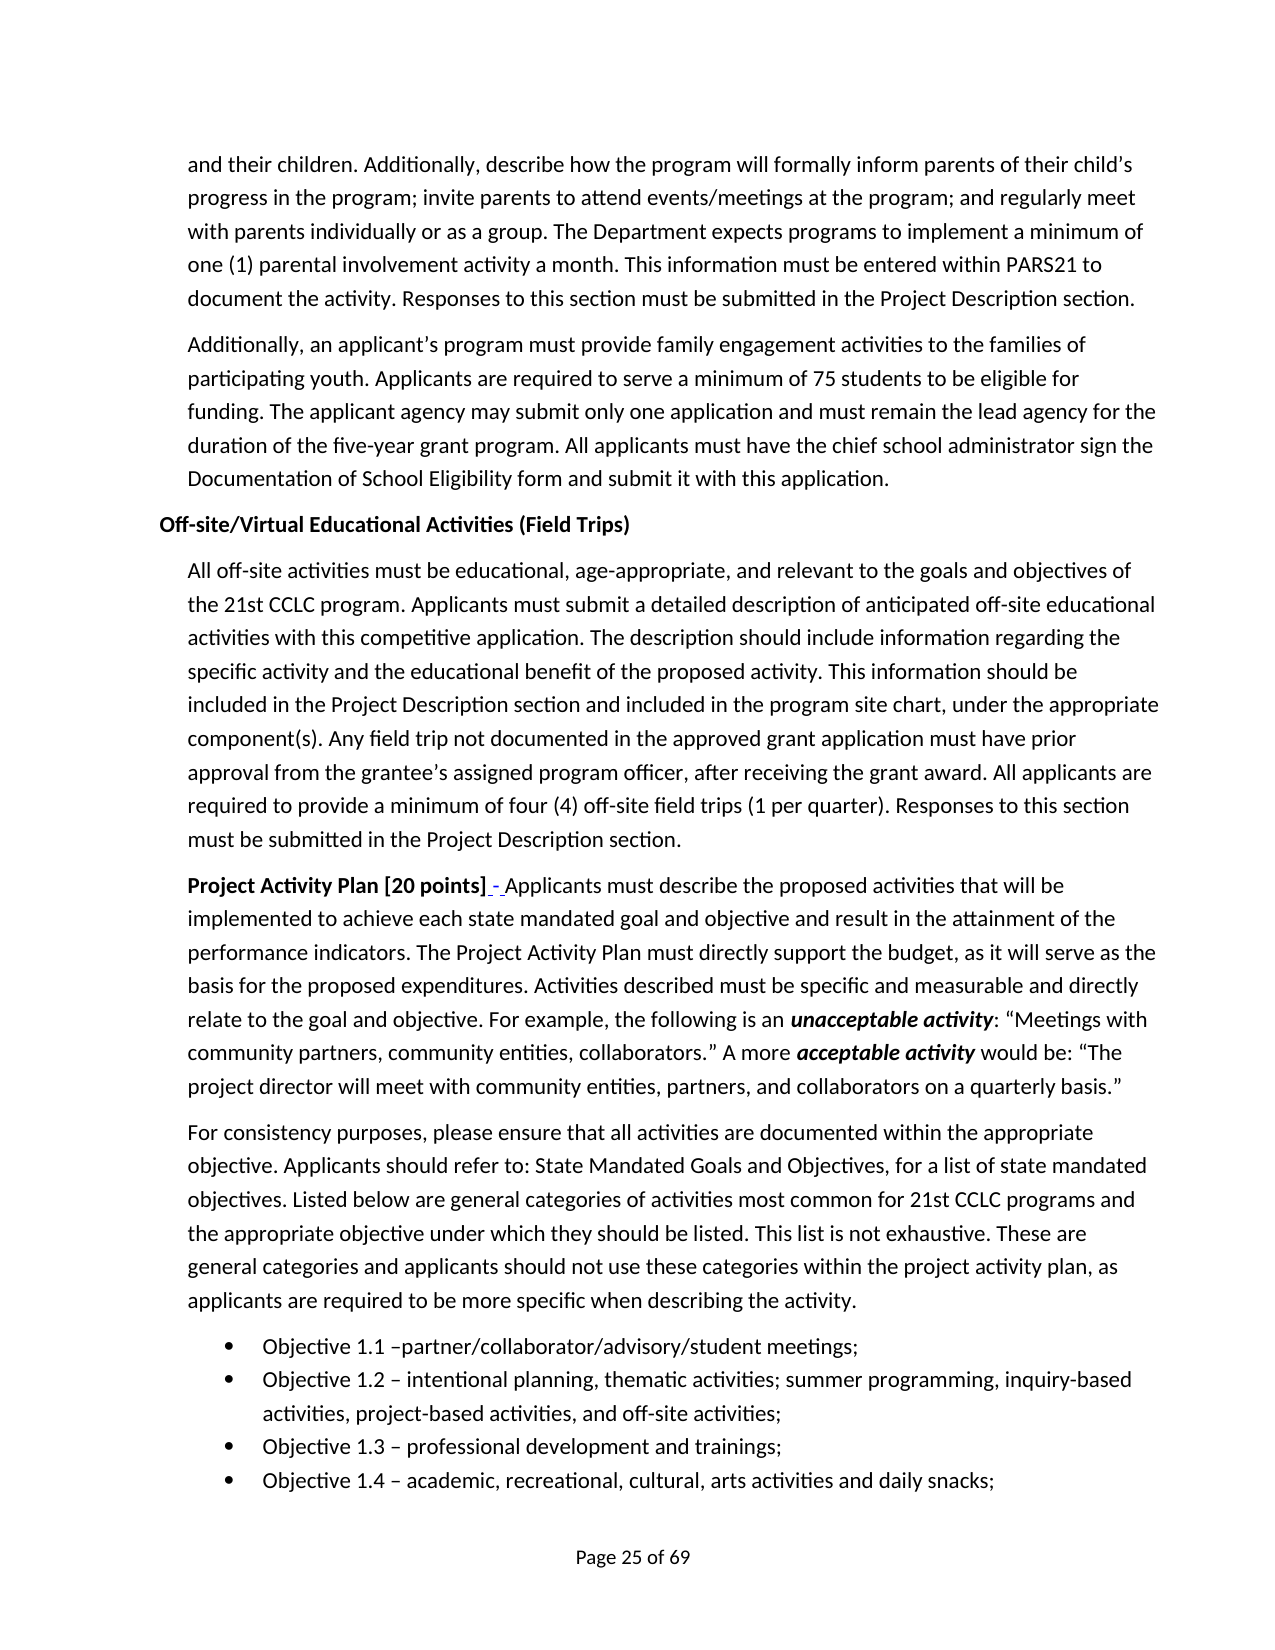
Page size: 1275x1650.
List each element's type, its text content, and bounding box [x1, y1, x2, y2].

text For consistency purposes, please ensure that all activities are documented within the appropriate objective. Applicants should refer to: State Mandated Goals and Objectives, for a list of state mandated objectives. Listed below are general categories of activities most common for 21st CCLC programs and the appropriate objective under which they should be listed. This list is not exhaustive. These are general categories and applicants should not use these categories within the project activity plan, as applicants are required to be more specific when describing the activity. [187, 1118, 1162, 1314]
list Objective 1.1 –partner/collaborator/advisory/student meetings; [225, 1332, 1162, 1360]
subtitle Off-site/Virtual Educational Activities (Field Trips) [159, 510, 1162, 538]
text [187, 150, 1162, 312]
text Additionally, an applicant’s program must provide family engagement activities to the families of participating youth. Applicants are required to serve a minimum of 75 students to be eligible for funding. The applicant agency may submit only one application and must remain the lead agency for the duration of the five-year grant program. All applicants must have the chief school administrator sign the Documentation of School Eligibility form and submit it with this application. [187, 330, 1162, 492]
text All off-site activities must be educational, age-appropriate, and relevant to the goals and objectives of the 21st CCLC program. Applicants must submit a detailed description of anticipated off-site educational activities with this competitive application. The description should include information regarding the specific activity and the educational benefit of the proposed activity. This information should be included in the Project Description section and included in the program site chart, under the appropriate component(s). Any field trip not documented in the approved grant application must have prior approval from the grantee’s assigned program officer, after receiving the grant award. All applicants are required to provide a minimum of four (4) off-site field trips (1 per quarter). Responses to this section must be submitted in the Project Description section. [187, 556, 1162, 853]
list Objective 1.3 – professional development and trainings; [225, 1432, 1162, 1461]
list Objective 1.2 – intentional planning, thematic activities; summer programming, inquiry-based activities, project-based activities, and off-site activities; [225, 1365, 1162, 1427]
text Project Activity Plan [20 points] - Applicants must describe the proposed activities that will be implemented to achieve each state mandated goal and objective and result in the attainment of the performance indicators. The Project Activity Plan must directly support the budget, as it will serve as the basis for the proposed expenditures. Activities described must be specific and measurable and directly relate to the goal and objective. For example, the following is an unacceptable activity: “Meetings with community partners, community entities, collaborators.” A more acceptable activity would be: “The project director will meet with community entities, partners, and collaborators on a quarterly basis.” [187, 871, 1162, 1100]
list Objective 1.4 – academic, recreational, cultural, arts activities and daily snacks; [225, 1466, 1162, 1494]
